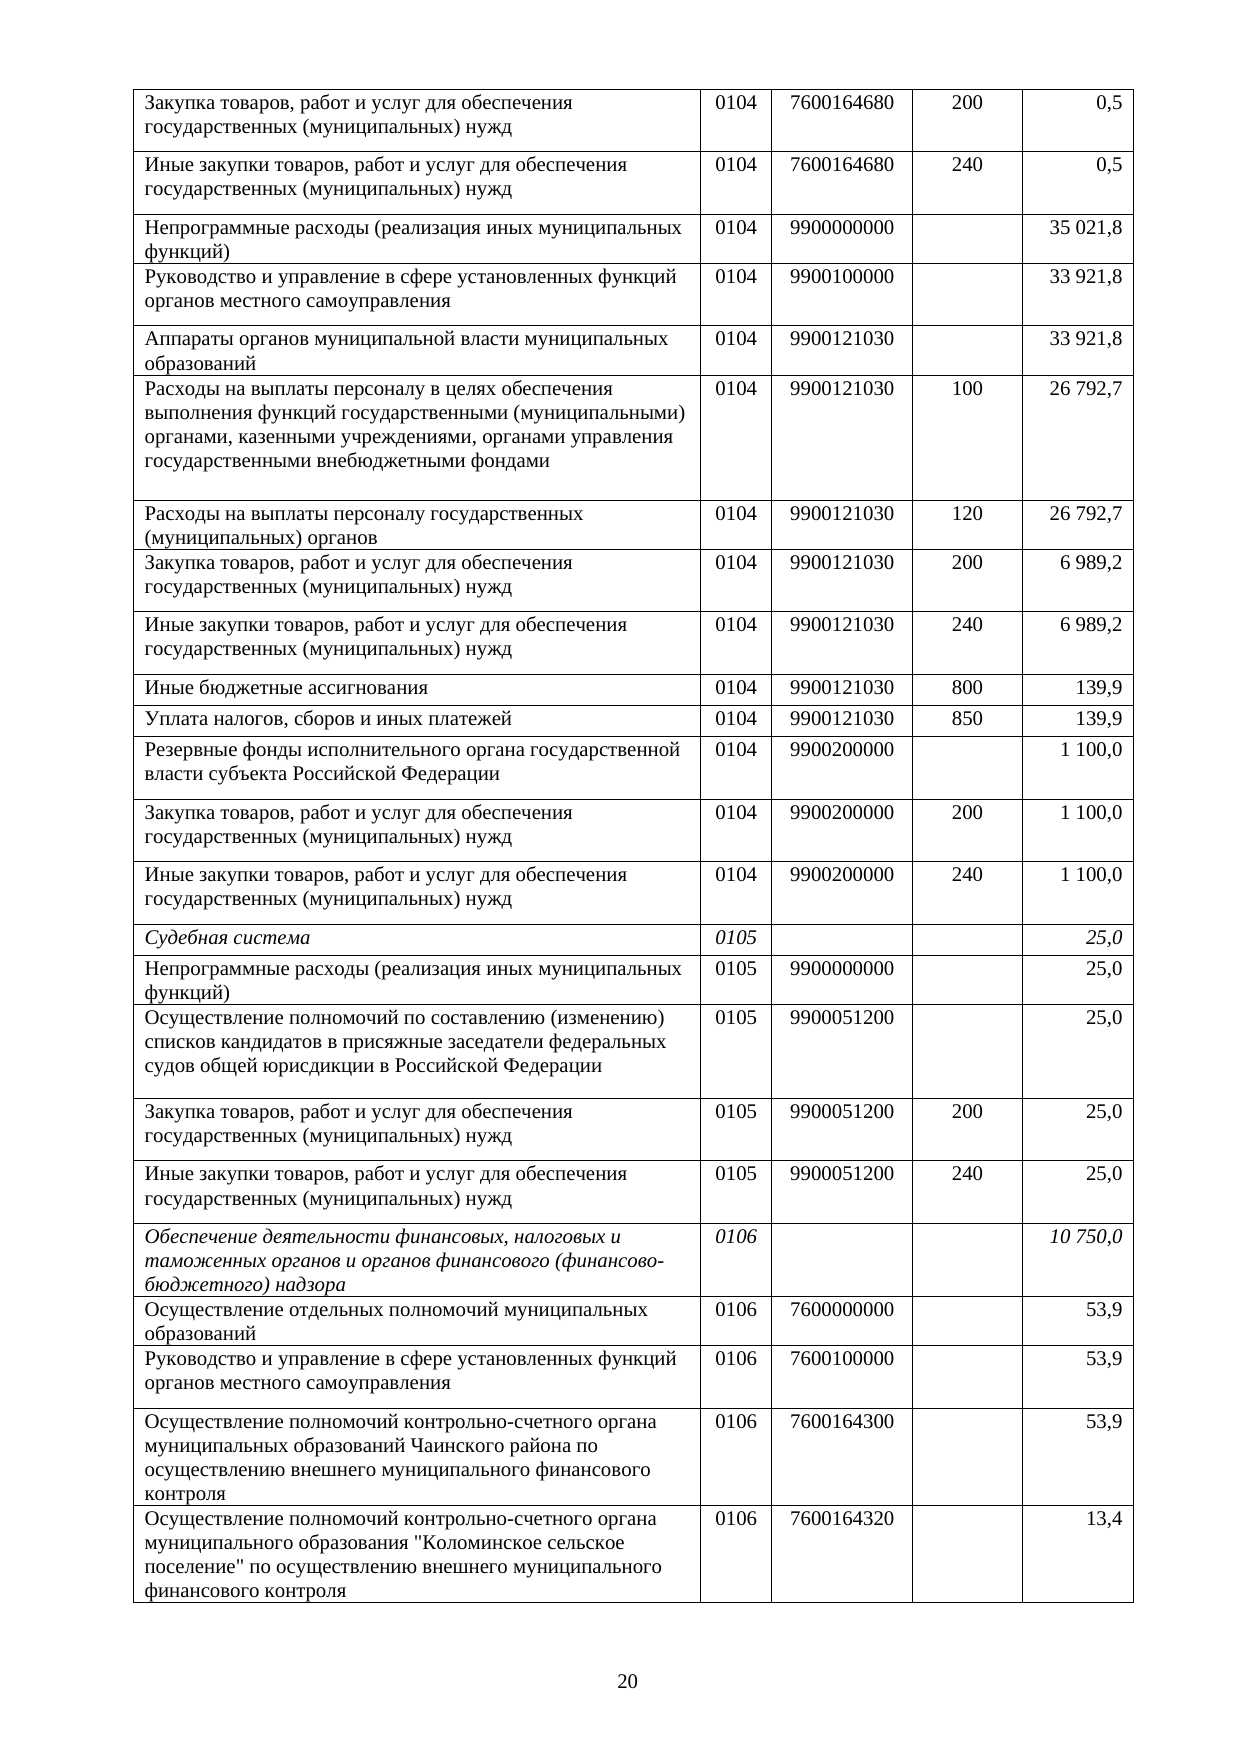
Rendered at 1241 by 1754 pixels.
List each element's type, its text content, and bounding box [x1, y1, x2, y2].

table_cell 0105 [701, 925, 771, 955]
table_cell 7600164300 [772, 1409, 912, 1505]
table_cell Аппараты органов муниципальной власти муниципальных образований [134, 326, 700, 374]
table_cell 139,9 [1023, 675, 1133, 705]
table_cell [913, 1005, 1022, 1098]
table_cell 0105 [701, 1005, 771, 1098]
table_cell 0104 [701, 215, 771, 263]
table_cell 10 750,0 [1023, 1224, 1133, 1296]
table_cell 9900121030 [772, 612, 912, 674]
table_cell 25,0 [1023, 1161, 1133, 1223]
table_cell Осуществление полномочий по составлению (изменению) списков кандидатов в присяжные заседатели федеральных судов общей юрисдикции в Российской Федерации [134, 1005, 700, 1098]
table_cell Закупка товаров, работ и услуг для обеспечения государственных (муниципальных) нужд [134, 90, 700, 151]
table_cell 0104 [701, 675, 771, 705]
table_cell Иные закупки товаров, работ и услуг для обеспечения государственных (муниципальных) нужд [134, 1161, 700, 1223]
table_cell Осуществление отдельных полномочий муниципальных образований [134, 1297, 700, 1345]
table_cell 53,9 [1023, 1409, 1133, 1505]
table_cell Осуществление полномочий контрольно-счетного органа муниципальных образований Чаинского района по осуществлению внешнего муниципального финансового контроля [134, 1409, 700, 1505]
table_cell 0104 [701, 737, 771, 799]
table_cell [913, 956, 1022, 1004]
table_cell [913, 264, 1022, 325]
table_cell Иные закупки товаров, работ и услуг для обеспечения государственных (муниципальных) нужд [134, 152, 700, 214]
table_cell 7600000000 [772, 1297, 912, 1345]
table_cell 9900121030 [772, 550, 912, 611]
table_cell 0104 [701, 550, 771, 611]
table_cell Иные бюджетные ассигнования [134, 675, 700, 705]
table_cell [913, 1409, 1022, 1505]
table_cell 240 [913, 1161, 1022, 1223]
table_cell 9900121030 [772, 706, 912, 736]
table_cell Уплата налогов, сборов и иных платежей [134, 706, 700, 736]
table_cell 0104 [701, 612, 771, 674]
table_cell 9900051200 [772, 1161, 912, 1223]
table_cell 7600164680 [772, 152, 912, 214]
table_cell 25,0 [1023, 1005, 1133, 1098]
table_cell 0,5 [1023, 152, 1133, 214]
table_cell Осуществление полномочий контрольно-счетного органа муниципального образования "Коломинское сельское поселение" по осуществлению внешнего муниципального финансового контроля [134, 1506, 700, 1602]
table_cell [913, 925, 1022, 955]
table_cell 0105 [701, 1099, 771, 1160]
table_cell Непрограммные расходы (реализация иных муниципальных функций) [134, 215, 700, 263]
table_cell [913, 215, 1022, 263]
table_cell [772, 925, 912, 955]
table_cell 9900200000 [772, 737, 912, 799]
table_cell Иные закупки товаров, работ и услуг для обеспечения государственных (муниципальных) нужд [134, 612, 700, 674]
table_cell 26 792,7 [1023, 501, 1133, 549]
table_cell 200 [913, 90, 1022, 151]
table_cell 100 [913, 376, 1022, 499]
table_cell [913, 1297, 1022, 1345]
table_cell 9900200000 [772, 800, 912, 861]
table_cell [772, 1224, 912, 1296]
table_cell Руководство и управление в сфере установленных функций органов местного самоуправления [134, 1346, 700, 1408]
table_cell 53,9 [1023, 1297, 1133, 1345]
table_cell 35 021,8 [1023, 215, 1133, 263]
table_cell 0104 [701, 90, 771, 151]
table_cell 9900000000 [772, 215, 912, 263]
table_cell 13,4 [1023, 1506, 1133, 1602]
table_cell 7600100000 [772, 1346, 912, 1408]
table_cell Непрограммные расходы (реализация иных муниципальных функций) [134, 956, 700, 1004]
table_cell 7600164320 [772, 1506, 912, 1602]
table_cell 240 [913, 612, 1022, 674]
table_cell 200 [913, 1099, 1022, 1160]
table_cell 0,5 [1023, 90, 1133, 151]
table_cell Иные закупки товаров, работ и услуг для обеспечения государственных (муниципальных) нужд [134, 862, 700, 924]
table_cell 33 921,8 [1023, 264, 1133, 325]
table_cell Руководство и управление в сфере установленных функций органов местного самоуправления [134, 264, 700, 325]
table_cell 800 [913, 675, 1022, 705]
table_cell 25,0 [1023, 1099, 1133, 1160]
table_cell 0105 [701, 956, 771, 1004]
table_cell [913, 1224, 1022, 1296]
table_cell Закупка товаров, работ и услуг для обеспечения государственных (муниципальных) нужд [134, 1099, 700, 1160]
table_cell 850 [913, 706, 1022, 736]
table_cell 9900000000 [772, 956, 912, 1004]
table_cell [913, 1506, 1022, 1602]
table_cell 26 792,7 [1023, 376, 1133, 499]
table_cell 1 100,0 [1023, 862, 1133, 924]
table_cell 6 989,2 [1023, 550, 1133, 611]
table_cell 120 [913, 501, 1022, 549]
table_cell 0104 [701, 326, 771, 374]
table_cell 1 100,0 [1023, 800, 1133, 861]
table_cell 0104 [701, 800, 771, 861]
table_cell 240 [913, 152, 1022, 214]
table_cell 0106 [701, 1506, 771, 1602]
table_cell 0104 [701, 152, 771, 214]
table_cell Закупка товаров, работ и услуг для обеспечения государственных (муниципальных) нужд [134, 800, 700, 861]
table_cell 33 921,8 [1023, 326, 1133, 374]
table_cell 0104 [701, 706, 771, 736]
table_cell 0106 [701, 1297, 771, 1345]
table_cell 0104 [701, 862, 771, 924]
table_cell Судебная система [134, 925, 700, 955]
table_cell 9900200000 [772, 862, 912, 924]
table_cell 9900121030 [772, 501, 912, 549]
table_cell Резервные фонды исполнительного органа государственной власти субъекта Российской Федерации [134, 737, 700, 799]
table_cell 0104 [701, 264, 771, 325]
table_cell [913, 1346, 1022, 1408]
table_cell 53,9 [1023, 1346, 1133, 1408]
table_cell 240 [913, 862, 1022, 924]
table_cell 0105 [701, 1161, 771, 1223]
table_cell 0106 [701, 1224, 771, 1296]
table_cell 200 [913, 800, 1022, 861]
table_cell 9900121030 [772, 326, 912, 374]
table_cell 25,0 [1023, 956, 1133, 1004]
table_cell 9900051200 [772, 1005, 912, 1098]
table_cell 9900100000 [772, 264, 912, 325]
table_cell 0104 [701, 376, 771, 499]
table_cell 9900051200 [772, 1099, 912, 1160]
table_cell [913, 326, 1022, 374]
table_cell 0104 [701, 501, 771, 549]
table_cell 0106 [701, 1409, 771, 1505]
table_cell 7600164680 [772, 90, 912, 151]
table_cell 9900121030 [772, 675, 912, 705]
table_cell Расходы на выплаты персоналу государственных (муниципальных) органов [134, 501, 700, 549]
table_cell 1 100,0 [1023, 737, 1133, 799]
table_cell 6 989,2 [1023, 612, 1133, 674]
table_cell 25,0 [1023, 925, 1133, 955]
table_cell 0106 [701, 1346, 771, 1408]
table_cell 9900121030 [772, 376, 912, 499]
table_cell Закупка товаров, работ и услуг для обеспечения государственных (муниципальных) нужд [134, 550, 700, 611]
table_cell 200 [913, 550, 1022, 611]
table_cell 139,9 [1023, 706, 1133, 736]
table_cell Обеспечение деятельности финансовых, налоговых и таможенных органов и органов финансового (финансово-бюджетного) надзора [134, 1224, 700, 1296]
table_cell [913, 737, 1022, 799]
